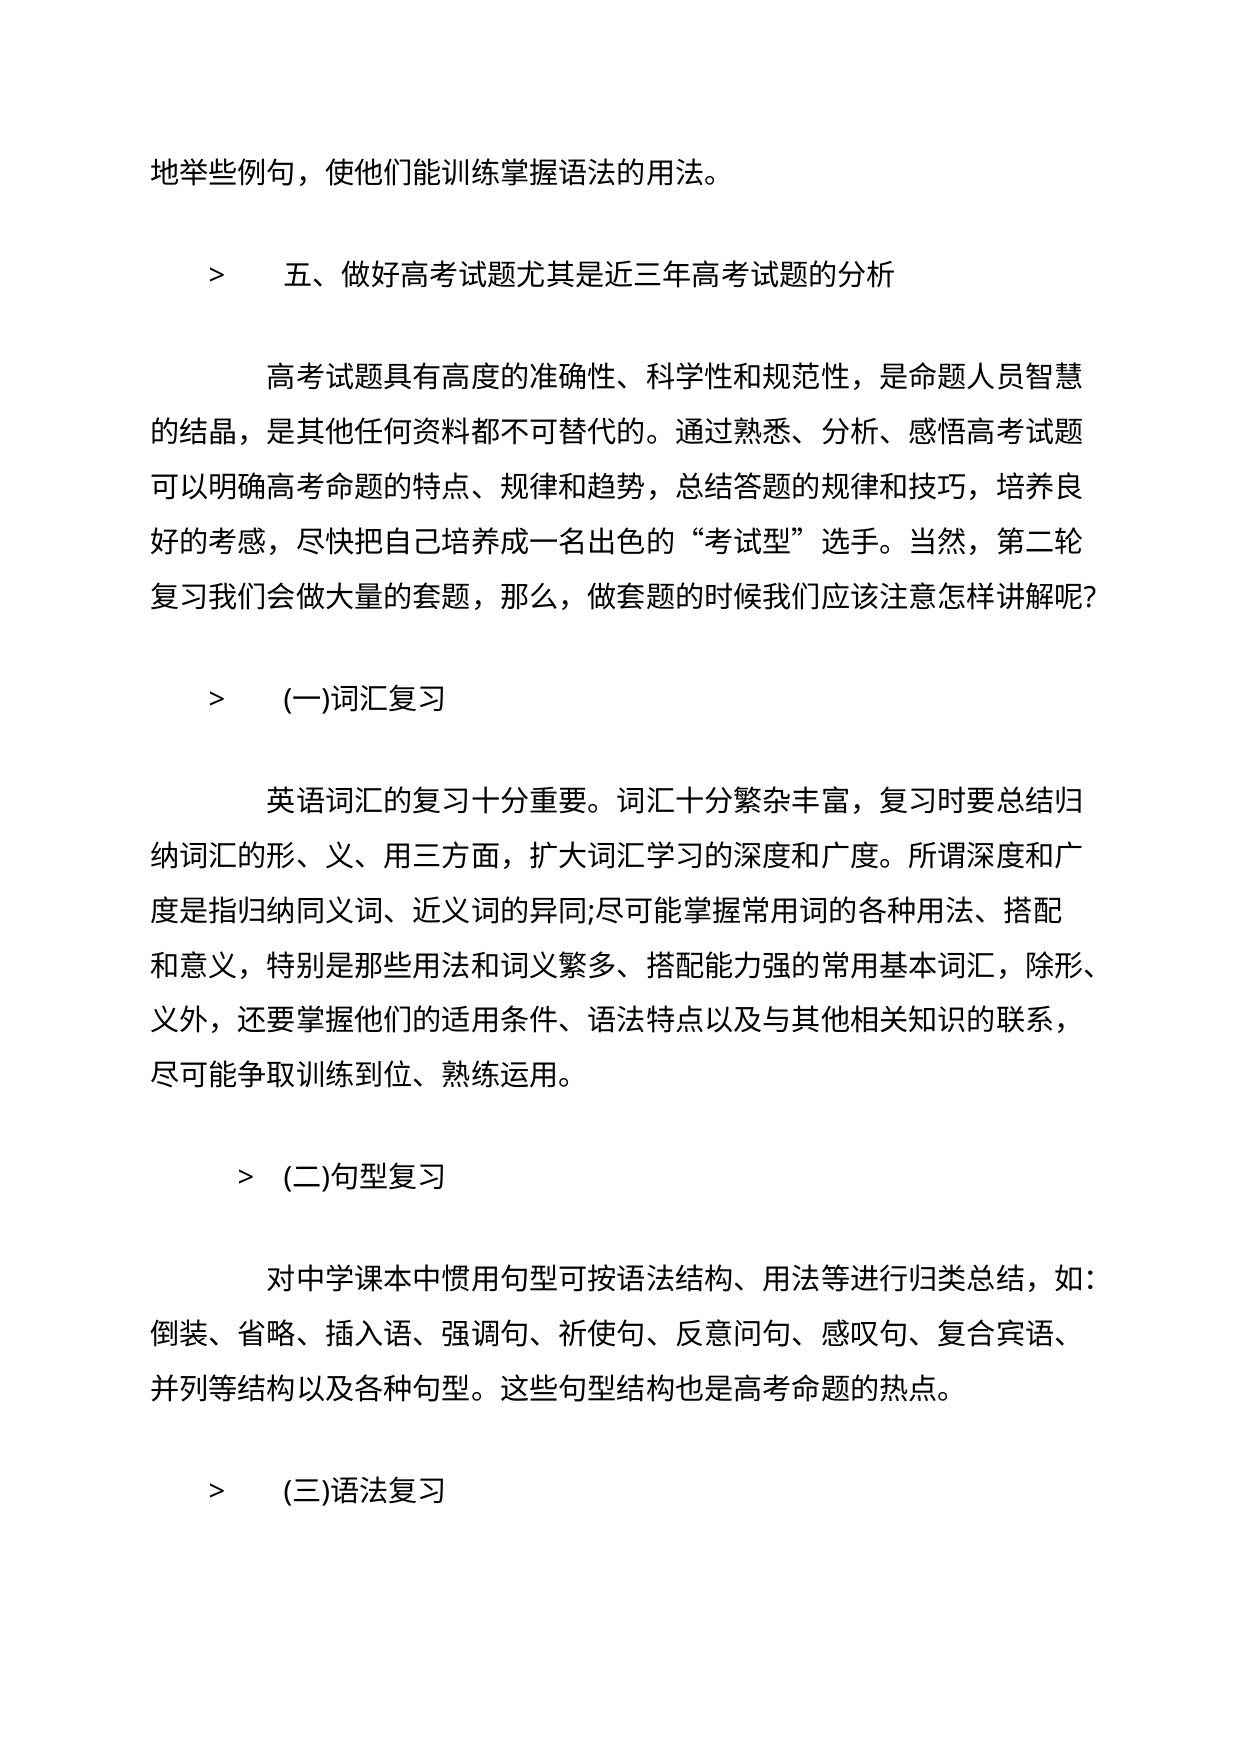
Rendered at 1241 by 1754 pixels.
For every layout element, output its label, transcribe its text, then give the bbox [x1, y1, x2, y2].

text > 五、做好高考试题尤其是近三年高考试题的分析 [150, 252, 1090, 294]
text 对中学课本中惯用句型可按语法结构、用法等进行归类总结，如：倒装、省略、插入语、强调句、祈使句、反意问句、感叹句、复合宾语、并列等结构以及各种句型。这些句型结构也是高考命题的热点。 [150, 1256, 1090, 1408]
text 高考试题具有高度的准确性、科学性和规范性，是命题人员智慧的结晶，是其他任何资料都不可替代的。通过熟悉、分析、感悟高考试题可以明确高考命题的特点、规律和趋势，总结答题的规律和技巧，培养良好的考感，尽快把自己培养成一名出色的“考试型”选手。当然，第二轮复习我们会做大量的套题，那么，做套题的时候我们应该注意怎样讲解呢? [150, 354, 1090, 616]
text > (三)语法复习 [150, 1467, 1090, 1509]
text > (二)句型复习 [150, 1154, 1090, 1196]
text 英语词汇的复习十分重要。词汇十分繁杂丰富，复习时要总结归纳词汇的形、义、用三方面，扩大词汇学习的深度和广度。所谓深度和广度是指归纳同义词、近义词的异同;尽可能掌握常用词的各种用法、搭配和意义，特别是那些用法和词义繁多、搭配能力强的常用基本词汇，除形、义外，还要掌握他们的适用条件、语法特点以及与其他相关知识的联系，尽可能争取训练到位、熟练运用。 [150, 777, 1090, 1094]
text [150, 150, 1090, 192]
text > (一)词汇复习 [150, 675, 1090, 718]
